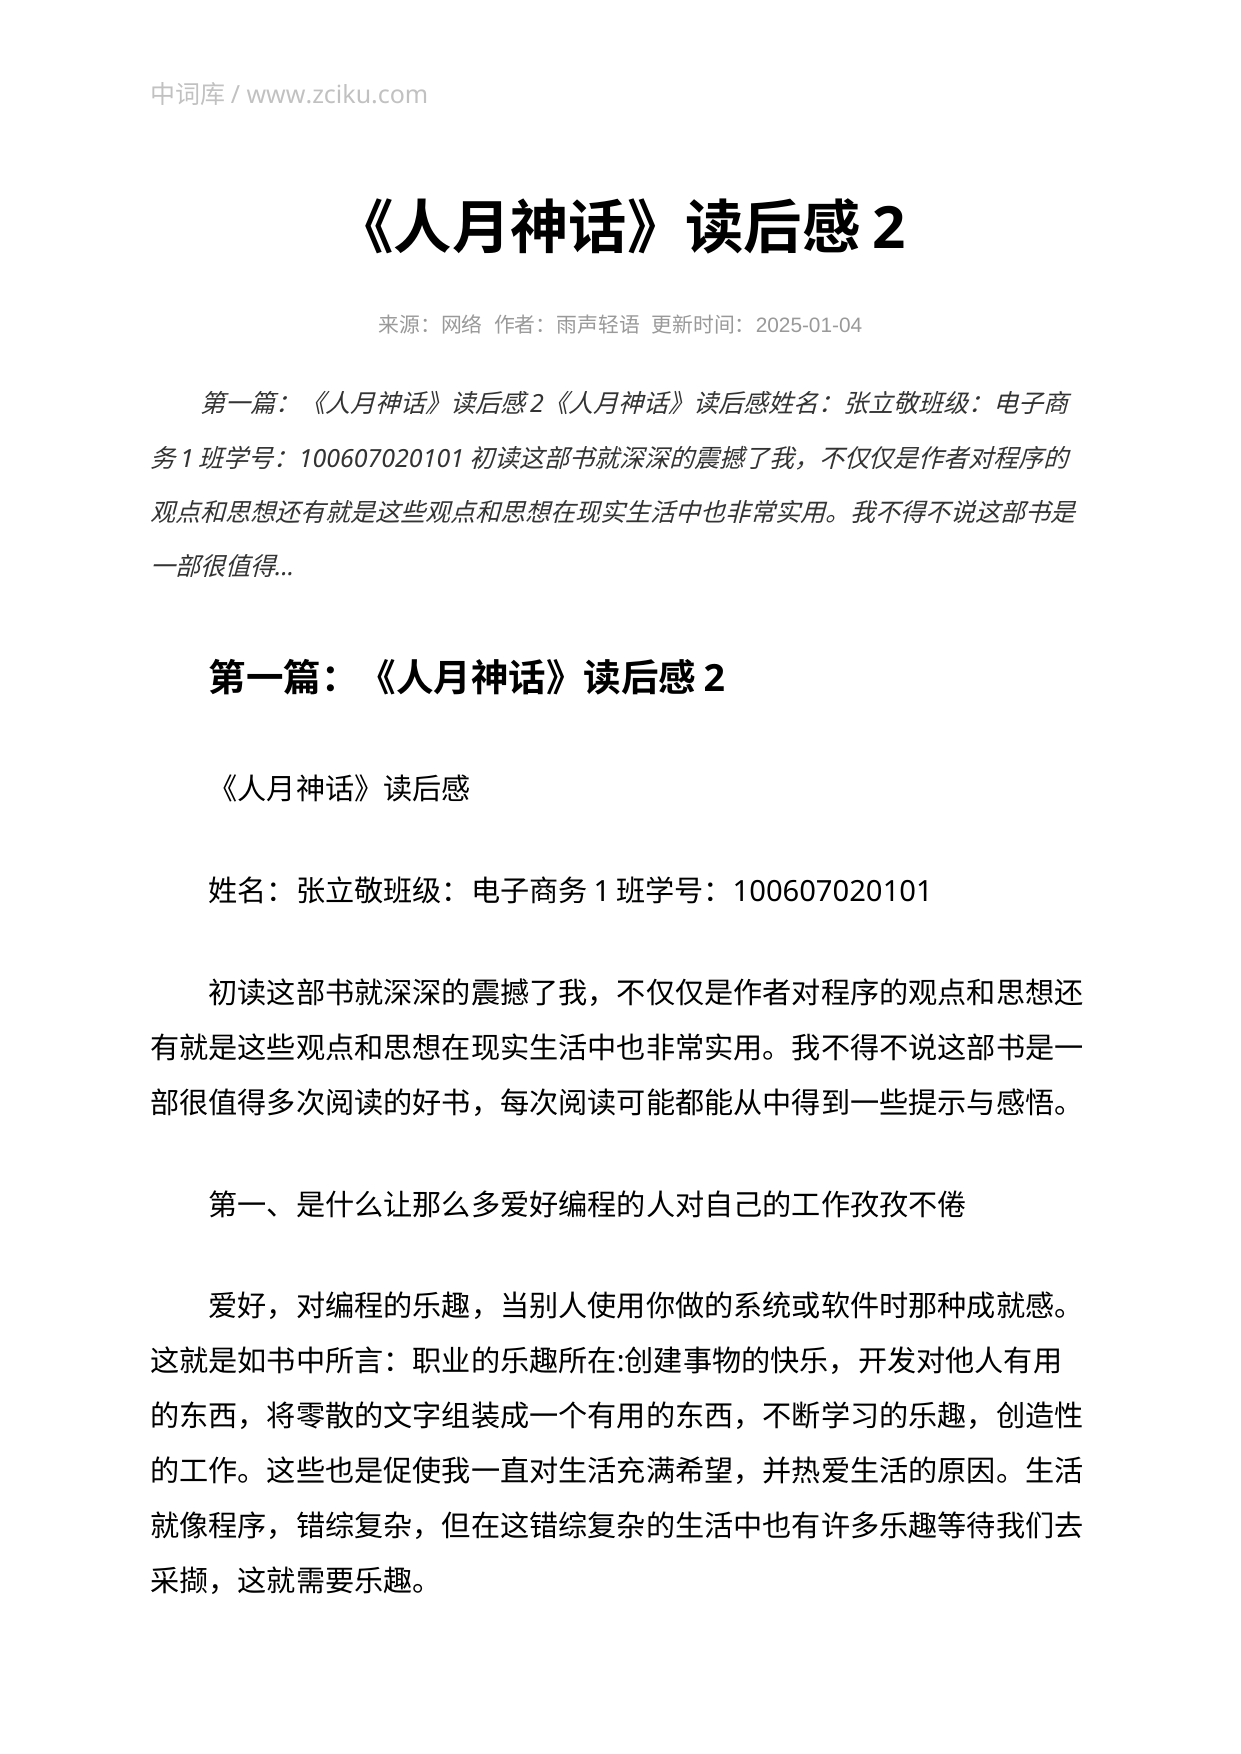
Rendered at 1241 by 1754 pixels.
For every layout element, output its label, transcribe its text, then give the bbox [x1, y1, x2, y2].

text 姓名：张立敬班级：电子商务1班学号：100607020101 [150, 867, 1090, 910]
text 爱好，对编程的乐趣，当别人使用你做的系统或软件时那种成就感。这就是如书中所言：职业的乐趣所在:创建事物的快乐，开发对他人有用的东西，将零散的文字组装成一个有用的东西，不断学习的乐趣，创造性的工作。这些也是促使我一直对生活充满希望，并热爱生活的原因。生活就像程序，错综复杂，但在这错综复杂的生活中也有许多乐趣等待我们去采撷，这就需要乐趣。 [150, 1283, 1090, 1600]
text 《人月神话》读后感 [150, 766, 1090, 808]
text 第一篇：《人月神话》读后感2《人月神话》读后感姓名：张立敬班级：电子商务1班学号：100607020101初读这部书就深深的震撼了我，不仅仅是作者对程序的观点和思想还有就是这些观点和思想在现实生活中也非常实用。我不得不说这部书是一部很值得... [150, 384, 1090, 583]
subtitle 《人月神话》读后感2 [150, 181, 1090, 266]
text 第一、是什么让那么多爱好编程的人对自己的工作孜孜不倦 [150, 1181, 1090, 1223]
text 初读这部书就深深的震撼了我，不仅仅是作者对程序的观点和思想还有就是这些观点和思想在现实生活中也非常实用。我不得不说这部书是一部很值得多次阅读的好书，每次阅读可能都能从中得到一些提示与感悟。 [150, 969, 1090, 1122]
text 来源：网络 作者：雨声轻语 更新时间：2025-01-04 [150, 313, 1090, 337]
text 第一篇：《人月神话》读后感2 [150, 648, 1090, 703]
